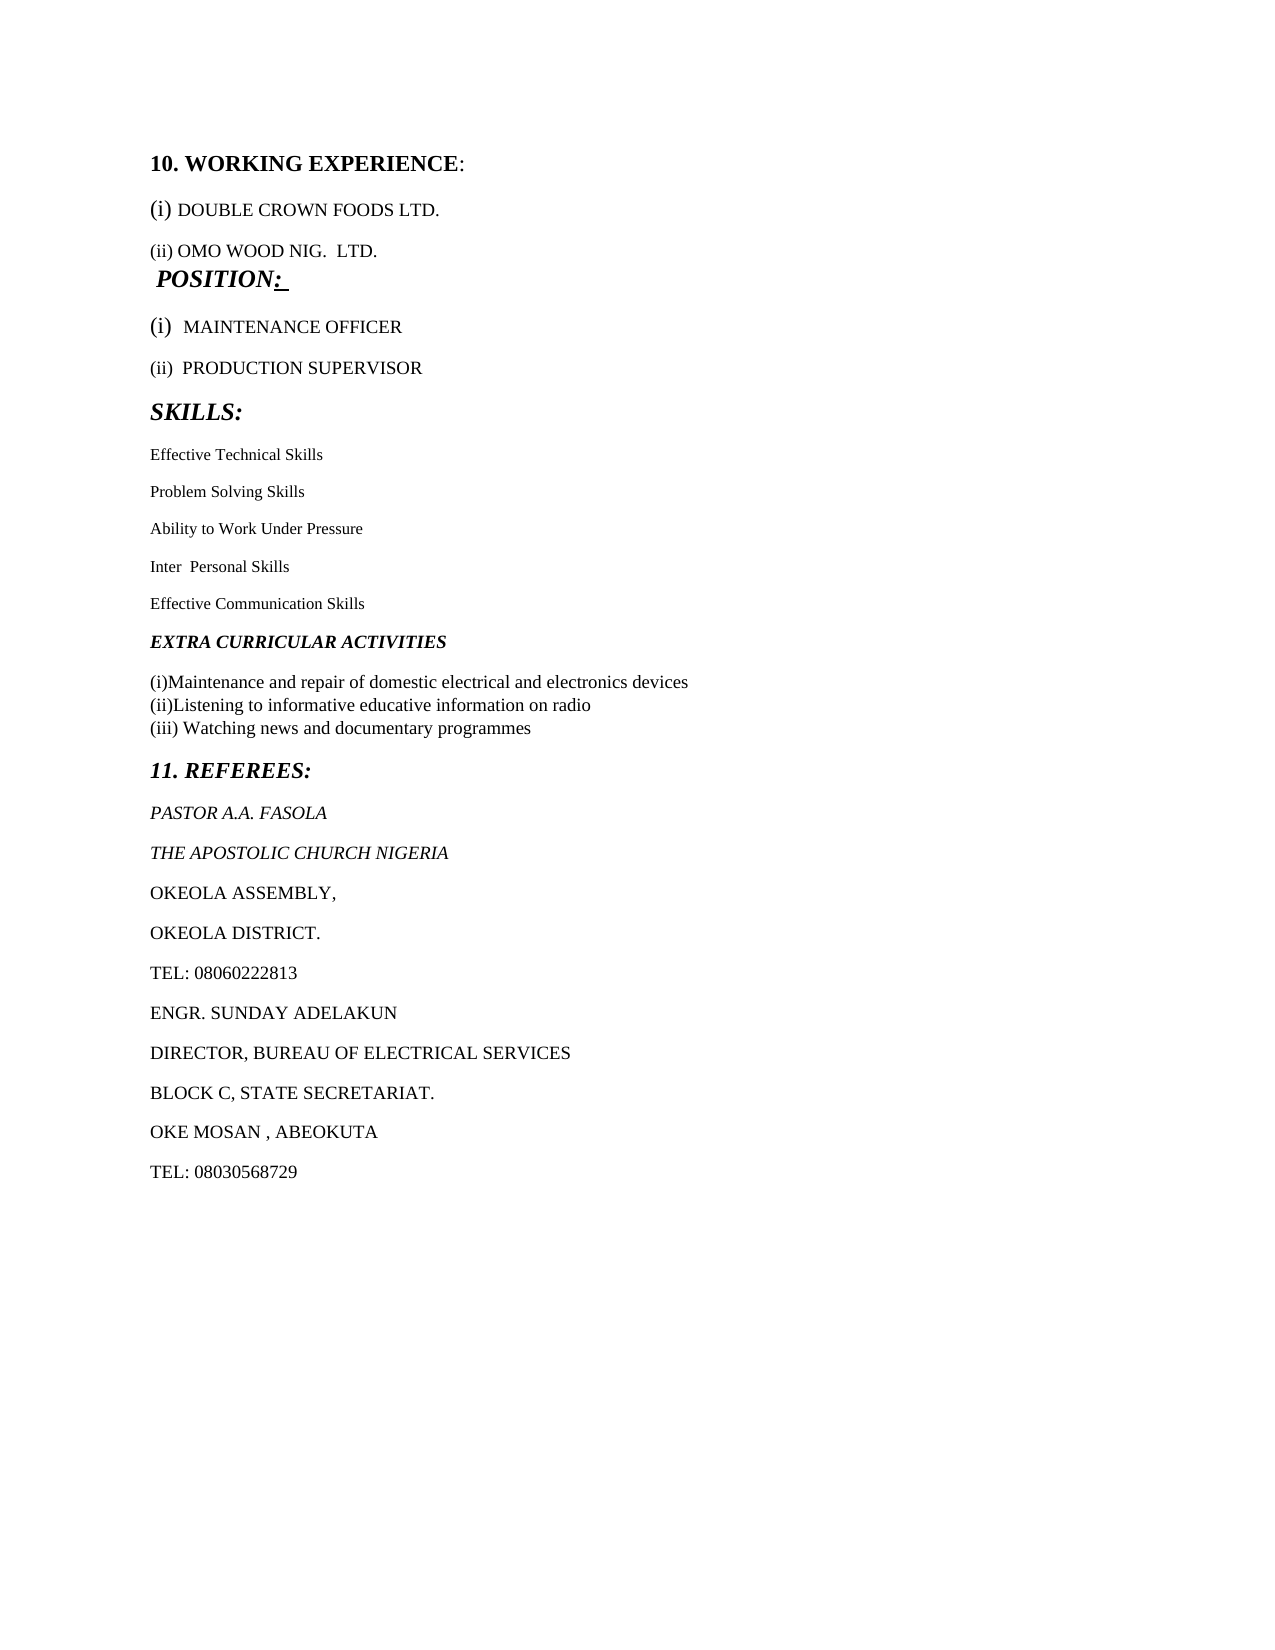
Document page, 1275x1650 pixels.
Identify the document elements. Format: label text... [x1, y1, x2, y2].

text 11. REFEREES: [150, 757, 1125, 783]
text OKEOLA ASSEMBLY, [150, 882, 1125, 904]
text EXTRA CURRICULAR ACTIVITIES [150, 631, 1125, 652]
text Effective Communication Skills [150, 594, 1125, 613]
text DIRECTOR, BUREAU OF ELECTRICAL SERVICES [150, 1042, 1125, 1063]
text (ii) PRODUCTION SUPERVISOR [150, 357, 1125, 378]
text Ability to Work Under Pressure [150, 519, 1125, 538]
text Inter Personal Skills [150, 556, 1125, 576]
text PASTOR A.A. FASOLA [150, 802, 1125, 824]
text Problem Solving Skills [150, 482, 1125, 501]
text TEL: 08060222813 [150, 962, 1125, 983]
text (ii) OMO WOOD NIG. LTD. POSITION: [150, 240, 1125, 293]
text THE APOSTOLIC CHURCH NIGERIA [150, 842, 1125, 864]
text BLOCK C, STATE SECRETARIAT. [150, 1082, 1125, 1103]
text 10. WORKING EXPERIENCE: [150, 150, 1125, 176]
text (i) MAINTENANCE OFFICER [150, 312, 1125, 338]
text Effective Technical Skills [150, 444, 1125, 464]
text OKE MOSAN , ABEOKUTA [150, 1121, 1125, 1143]
text TEL: 08030568729 [150, 1161, 1125, 1183]
text (i) DOUBLE CROWN FOODS LTD. [150, 195, 1125, 221]
text SKILLS: [150, 397, 1125, 426]
text ENGR. SUNDAY ADELAKUN [150, 1002, 1125, 1023]
text (i)Maintenance and repair of domestic electrical and electronics devices (ii)Listening to informative educative information on radio (iii) Watching news and documentary programmes [150, 671, 1125, 739]
text OKEOLA DISTRICT. [150, 922, 1125, 943]
